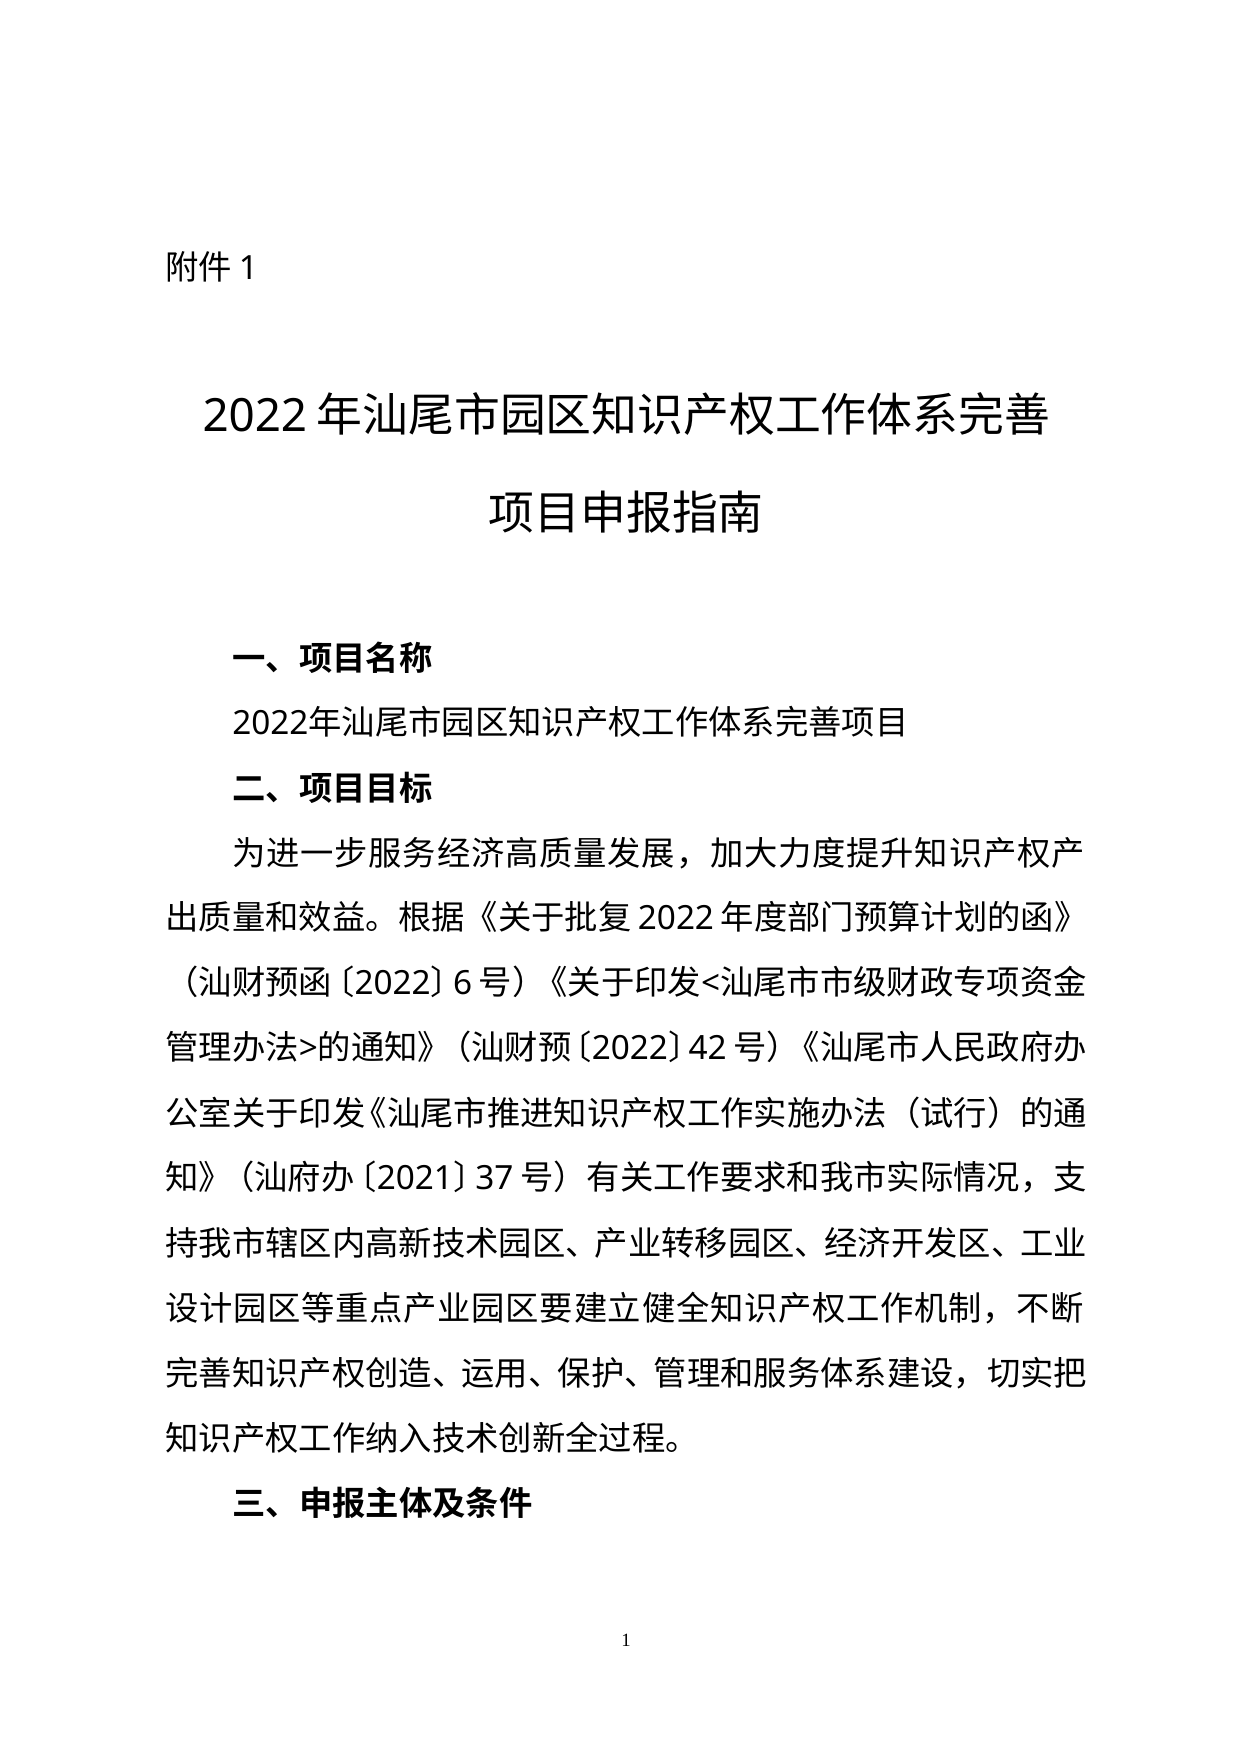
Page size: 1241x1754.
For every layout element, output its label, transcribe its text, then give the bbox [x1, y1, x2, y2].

text 为进一步服务经济高质量发展，加大力度提升知识产权产出质量和效益。根据《关于批复2022年度部门预算计划的函》（汕财预函〔2022〕6号）《关于印发<汕尾市市级财政专项资金管理办法>的通知》（汕财预〔2022〕42号）《汕尾市人民政府办公室关于印发《汕尾市推进知识产权工作实施办法（试行）的通知》（汕府办〔2021〕37号）有关工作要求和我市实际情况，支持我市辖区内高新技术园区、产业转移园区、经济开发区、工业设计园区等重点产业园区要建立健全知识产权工作机制，不断完善知识产权创造、运用、保护、管理和服务体系建设，切实把知识产权工作纳入技术创新全过程。 [165, 818, 1087, 1468]
text 三、申报主体及条件 [165, 1468, 1087, 1533]
text 项目申报指南 [165, 460, 1087, 558]
text 2022年汕尾市园区知识产权工作体系完善项目 [165, 688, 1087, 753]
text 一、项目名称 [165, 623, 1087, 688]
text 附件1 [165, 233, 1087, 298]
text 2022年汕尾市园区知识产权工作体系完善 [165, 363, 1087, 460]
text 二、项目目标 [165, 753, 1087, 818]
